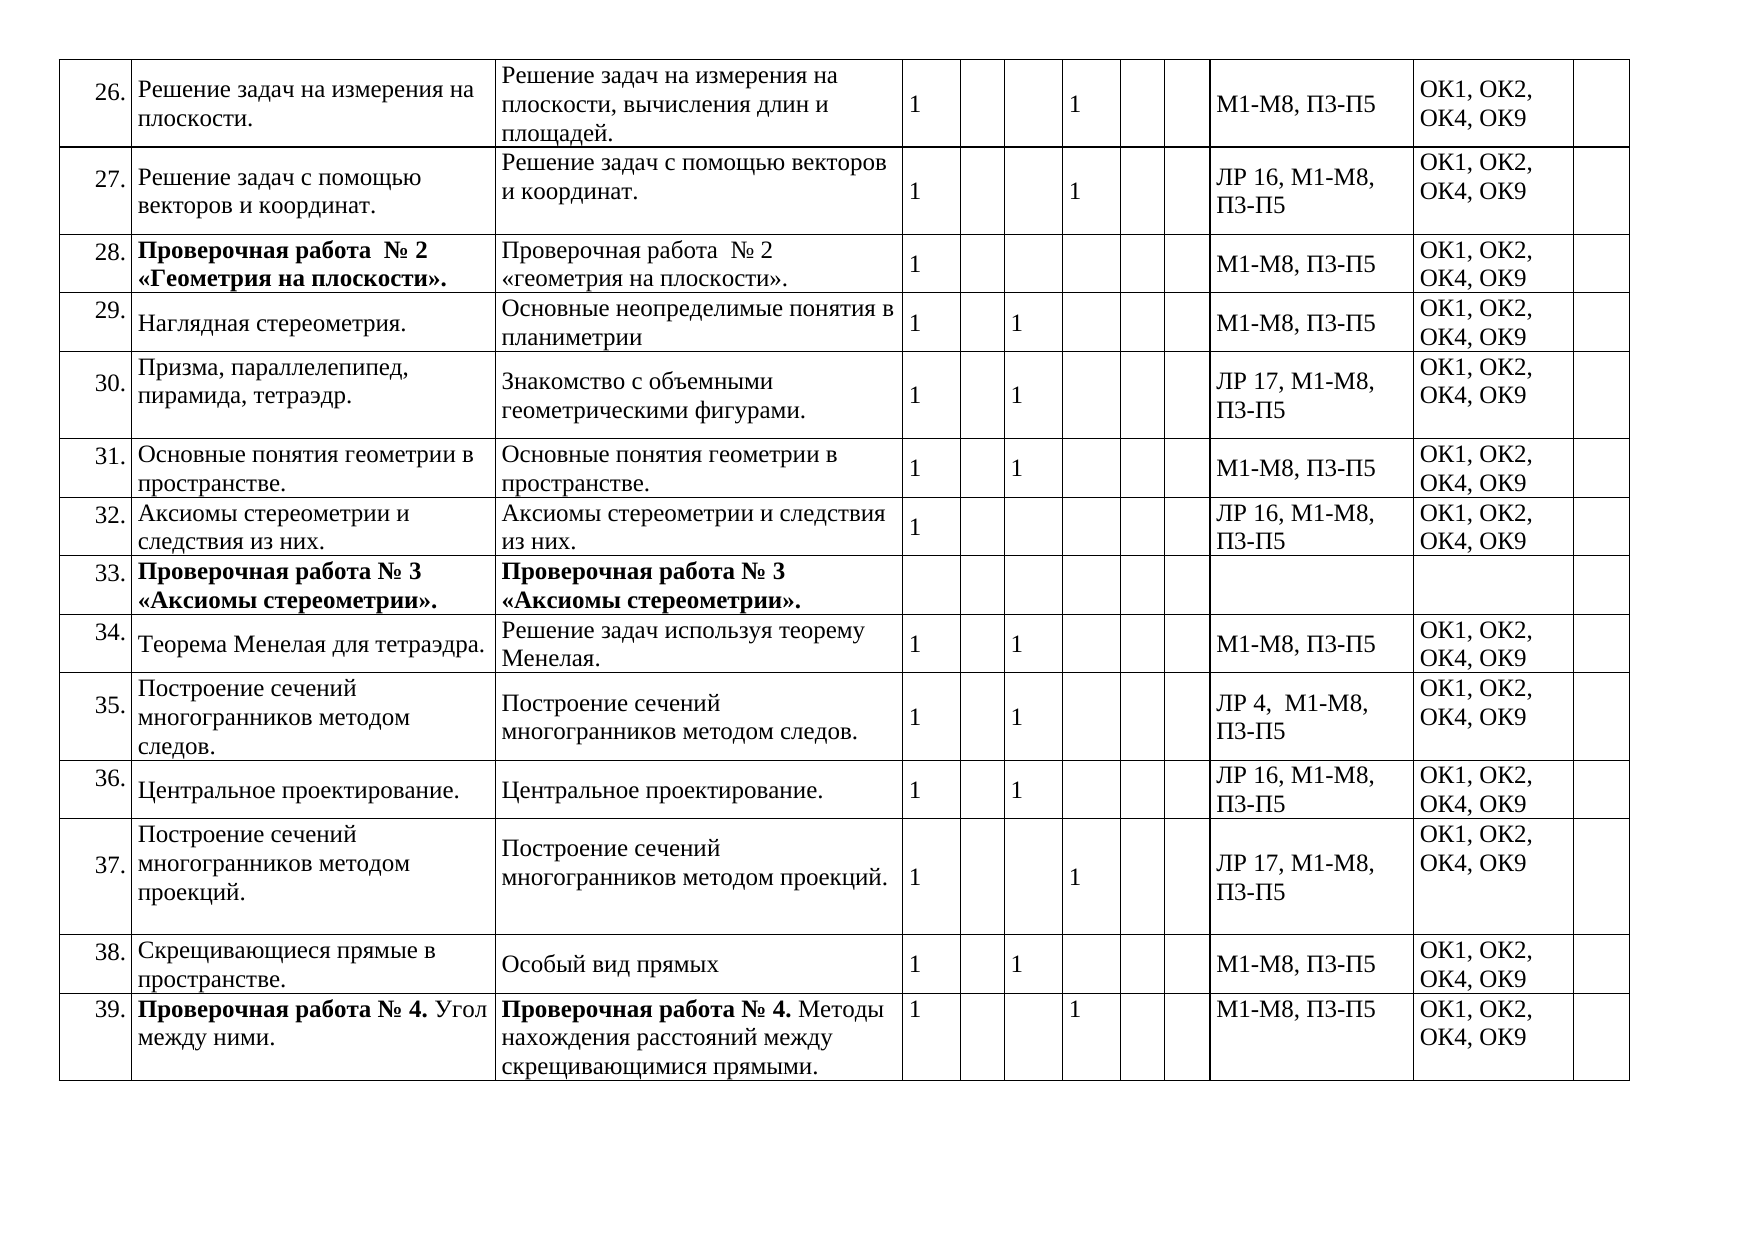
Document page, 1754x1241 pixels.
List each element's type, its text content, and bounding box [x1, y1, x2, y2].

table_cell 1 [903, 761, 960, 818]
table_cell Скрещивающиеся прямые в пространстве. [132, 935, 495, 993]
table_cell [60, 439, 131, 497]
table_cell [1005, 148, 1062, 234]
table_cell ОК1, ОК2, ОК4, ОК9 [1414, 235, 1573, 292]
table_cell 1 [1063, 994, 1120, 1080]
table_cell [1574, 819, 1629, 934]
table_cell ОК1, ОК2, ОК4, ОК9 [1414, 819, 1573, 934]
table_cell [903, 556, 960, 614]
table_cell [1574, 439, 1629, 497]
table_cell [1121, 60, 1164, 146]
table_cell Решение задач используя теорему Менелая. [496, 615, 902, 672]
table_cell 1 [903, 819, 960, 934]
table_cell [1121, 352, 1164, 438]
table_cell ЛР 4, М1-М8, П3-П5 [1211, 673, 1413, 759]
table_cell Построение сечений многогранников методом следов. [132, 673, 495, 759]
table_cell ОК1, ОК2, ОК4, ОК9 [1414, 60, 1573, 146]
table_cell [1165, 498, 1209, 555]
table_cell [1121, 293, 1164, 351]
table_cell [961, 498, 1004, 555]
table_cell [1063, 235, 1120, 292]
table_cell [961, 293, 1004, 351]
table_cell 1 [1005, 761, 1062, 818]
table_cell [1005, 556, 1062, 614]
table_cell [1121, 761, 1164, 818]
table_cell Центральное проектирование. [496, 761, 902, 818]
table_cell [1165, 439, 1209, 497]
table_cell [1063, 498, 1120, 555]
table_cell Знакомство с объемными геометрическими фигурами. [496, 352, 902, 438]
table_cell [1063, 673, 1120, 759]
table_cell Центральное проектирование. [132, 761, 495, 818]
table_cell [1121, 673, 1164, 759]
table_cell ОК1, ОК2, ОК4, ОК9 [1414, 935, 1573, 993]
table_cell [961, 60, 1004, 146]
table_cell [1121, 615, 1164, 672]
table_cell [961, 615, 1004, 672]
table_cell [1165, 615, 1209, 672]
table_cell 1 [903, 673, 960, 759]
table_cell ОК1, ОК2, ОК4, ОК9 [1414, 615, 1573, 672]
table_cell [1211, 556, 1413, 614]
table_cell М1-М8, П3-П5 [1211, 439, 1413, 497]
table_cell 1 [1005, 439, 1062, 497]
table_cell [60, 819, 131, 934]
table_cell [60, 498, 131, 555]
table_cell 1 [903, 148, 960, 234]
table_cell [1063, 293, 1120, 351]
table_cell М1-М8, П3-П5 [1211, 994, 1413, 1080]
table_cell [1165, 148, 1209, 234]
table_cell 1 [1005, 293, 1062, 351]
table_cell 1 [903, 498, 960, 555]
table_cell [1165, 556, 1209, 614]
table_cell [961, 994, 1004, 1080]
table_cell [1574, 235, 1629, 292]
table_cell [60, 935, 131, 993]
table_cell ЛР 16, М1-М8, П3-П5 [1211, 761, 1413, 818]
table_cell Наглядная стереометрия. [132, 293, 495, 351]
table_cell М1-М8, П3-П5 [1211, 293, 1413, 351]
table_cell Построение сечений многогранников методом следов. [496, 673, 902, 759]
table_cell ОК1, ОК2, ОК4, ОК9 [1414, 761, 1573, 818]
table_cell [60, 235, 131, 292]
table_cell [1063, 556, 1120, 614]
table_cell [1165, 761, 1209, 818]
table_cell [961, 439, 1004, 497]
table_cell Основные неопределимые понятия в планиметрии [496, 293, 902, 351]
table_cell [1165, 293, 1209, 351]
table_cell 1 [1005, 352, 1062, 438]
table_cell [961, 761, 1004, 818]
table_cell [1165, 935, 1209, 993]
table_cell [1165, 60, 1209, 146]
table_cell М1-М8, П3-П5 [1211, 235, 1413, 292]
table_cell [1121, 148, 1164, 234]
table_cell [1574, 673, 1629, 759]
table_cell 1 [1005, 935, 1062, 993]
table_cell 1 [1005, 615, 1062, 672]
table_cell Проверочная работа № 2 «Геометрия на плоскости». [132, 235, 495, 292]
table_cell ЛР 16, М1-М8, П3-П5 [1211, 148, 1413, 234]
table_cell 1 [903, 235, 960, 292]
table_cell [1121, 935, 1164, 993]
table_cell 1 [1063, 148, 1120, 234]
table_cell [1574, 615, 1629, 672]
table_cell 1 [903, 994, 960, 1080]
table_cell [1574, 761, 1629, 818]
table_cell [961, 352, 1004, 438]
table_cell Аксиомы стереометрии и следствия из них. [496, 498, 902, 555]
table_cell [60, 761, 131, 818]
table_cell ЛР 16, М1-М8, П3-П5 [1211, 498, 1413, 555]
table_cell [1574, 935, 1629, 993]
table_cell [60, 293, 131, 351]
table_cell 1 [1063, 60, 1120, 146]
table_cell [60, 352, 131, 438]
table_cell [1063, 615, 1120, 672]
table_cell Призма, параллелепипед, пирамида, тетраэдр. [132, 352, 495, 438]
table_cell [60, 615, 131, 672]
table_cell [1063, 761, 1120, 818]
table_cell [1063, 352, 1120, 438]
table_cell [1121, 439, 1164, 497]
table_cell [1121, 498, 1164, 555]
table_cell ОК1, ОК2, ОК4, ОК9 [1414, 498, 1573, 555]
table_cell Проверочная работа № 3 «Аксиомы стереометрии». [496, 556, 902, 614]
table_cell [1005, 235, 1062, 292]
table_cell [60, 148, 131, 234]
table_cell [1121, 819, 1164, 934]
table_cell [1165, 819, 1209, 934]
table_cell [961, 819, 1004, 934]
table_cell [1414, 556, 1573, 614]
table_cell [1121, 994, 1164, 1080]
table_cell ОК1, ОК2, ОК4, ОК9 [1414, 439, 1573, 497]
table_cell Основные понятия геометрии в пространстве. [496, 439, 902, 497]
table_cell Особый вид прямых [496, 935, 902, 993]
table_cell [1063, 935, 1120, 993]
table_cell [1574, 994, 1629, 1080]
table_cell [1165, 673, 1209, 759]
table_cell [961, 935, 1004, 993]
table_cell 1 [903, 352, 960, 438]
table_cell [1574, 293, 1629, 351]
table_cell Построение сечений многогранников методом проекций. [496, 819, 902, 934]
table_cell [1063, 439, 1120, 497]
table_cell [1574, 498, 1629, 555]
table_cell [60, 673, 131, 759]
table_cell [1574, 556, 1629, 614]
table_cell [1005, 498, 1062, 555]
table_cell [1121, 235, 1164, 292]
table_cell [1574, 60, 1629, 146]
table_cell Проверочная работа № 3 «Аксиомы стереометрии». [132, 556, 495, 614]
table_cell ОК1, ОК2, ОК4, ОК9 [1414, 994, 1573, 1080]
table_cell [1165, 235, 1209, 292]
table_cell [1005, 819, 1062, 934]
table_cell [60, 994, 131, 1080]
table_cell ОК1, ОК2, ОК4, ОК9 [1414, 293, 1573, 351]
table_cell [60, 60, 131, 146]
table_cell [1121, 556, 1164, 614]
table_cell [1165, 352, 1209, 438]
table_cell [1574, 148, 1629, 234]
table_cell Построение сечений многогранников методом проекций. [132, 819, 495, 934]
table_cell [1165, 994, 1209, 1080]
table_cell [961, 556, 1004, 614]
table_cell 1 [903, 615, 960, 672]
table_cell Проверочная работа № 2 «геометрия на плоскости». [496, 235, 902, 292]
table_cell ОК1, ОК2, ОК4, ОК9 [1414, 673, 1573, 759]
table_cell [496, 994, 902, 1080]
table_cell 1 [1005, 673, 1062, 759]
table_cell ОК1, ОК2, ОК4, ОК9 [1414, 352, 1573, 438]
table_cell [1574, 352, 1629, 438]
table_cell Решение задач с помощью векторов и координат. [132, 148, 495, 234]
table_cell ЛР 17, М1-М8, П3-П5 [1211, 819, 1413, 934]
table_cell ЛР 17, М1-М8, П3-П5 [1211, 352, 1413, 438]
table_cell ОК1, ОК2, ОК4, ОК9 [1414, 148, 1573, 234]
table_cell М1-М8, П3-П5 [1211, 615, 1413, 672]
table_cell 1 [903, 935, 960, 993]
table_cell 1 [903, 60, 960, 146]
table_cell [961, 235, 1004, 292]
table_cell Теорема Менелая для тетраэдра. [132, 615, 495, 672]
table_cell Решение задач с помощью векторов и координат. [496, 148, 902, 234]
table_cell М1-М8, П3-П5 [1211, 935, 1413, 993]
table_cell Решение задач на измерения на плоскости. [132, 60, 495, 146]
table_cell Основные понятия геометрии в пространстве. [132, 439, 495, 497]
table_cell [961, 673, 1004, 759]
table_cell 1 [903, 439, 960, 497]
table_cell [132, 994, 495, 1080]
table_cell 1 [1063, 819, 1120, 934]
table_cell Аксиомы стереометрии и следствия из них. [132, 498, 495, 555]
table_cell 1 [903, 293, 960, 351]
table_cell Решение задач на измерения на плоскости, вычисления длин и площадей. [496, 60, 902, 146]
table_cell [60, 556, 131, 614]
table_cell М1-М8, П3-П5 [1211, 60, 1413, 146]
table_cell [1005, 994, 1062, 1080]
table_cell [961, 148, 1004, 234]
table_cell [1005, 60, 1062, 146]
